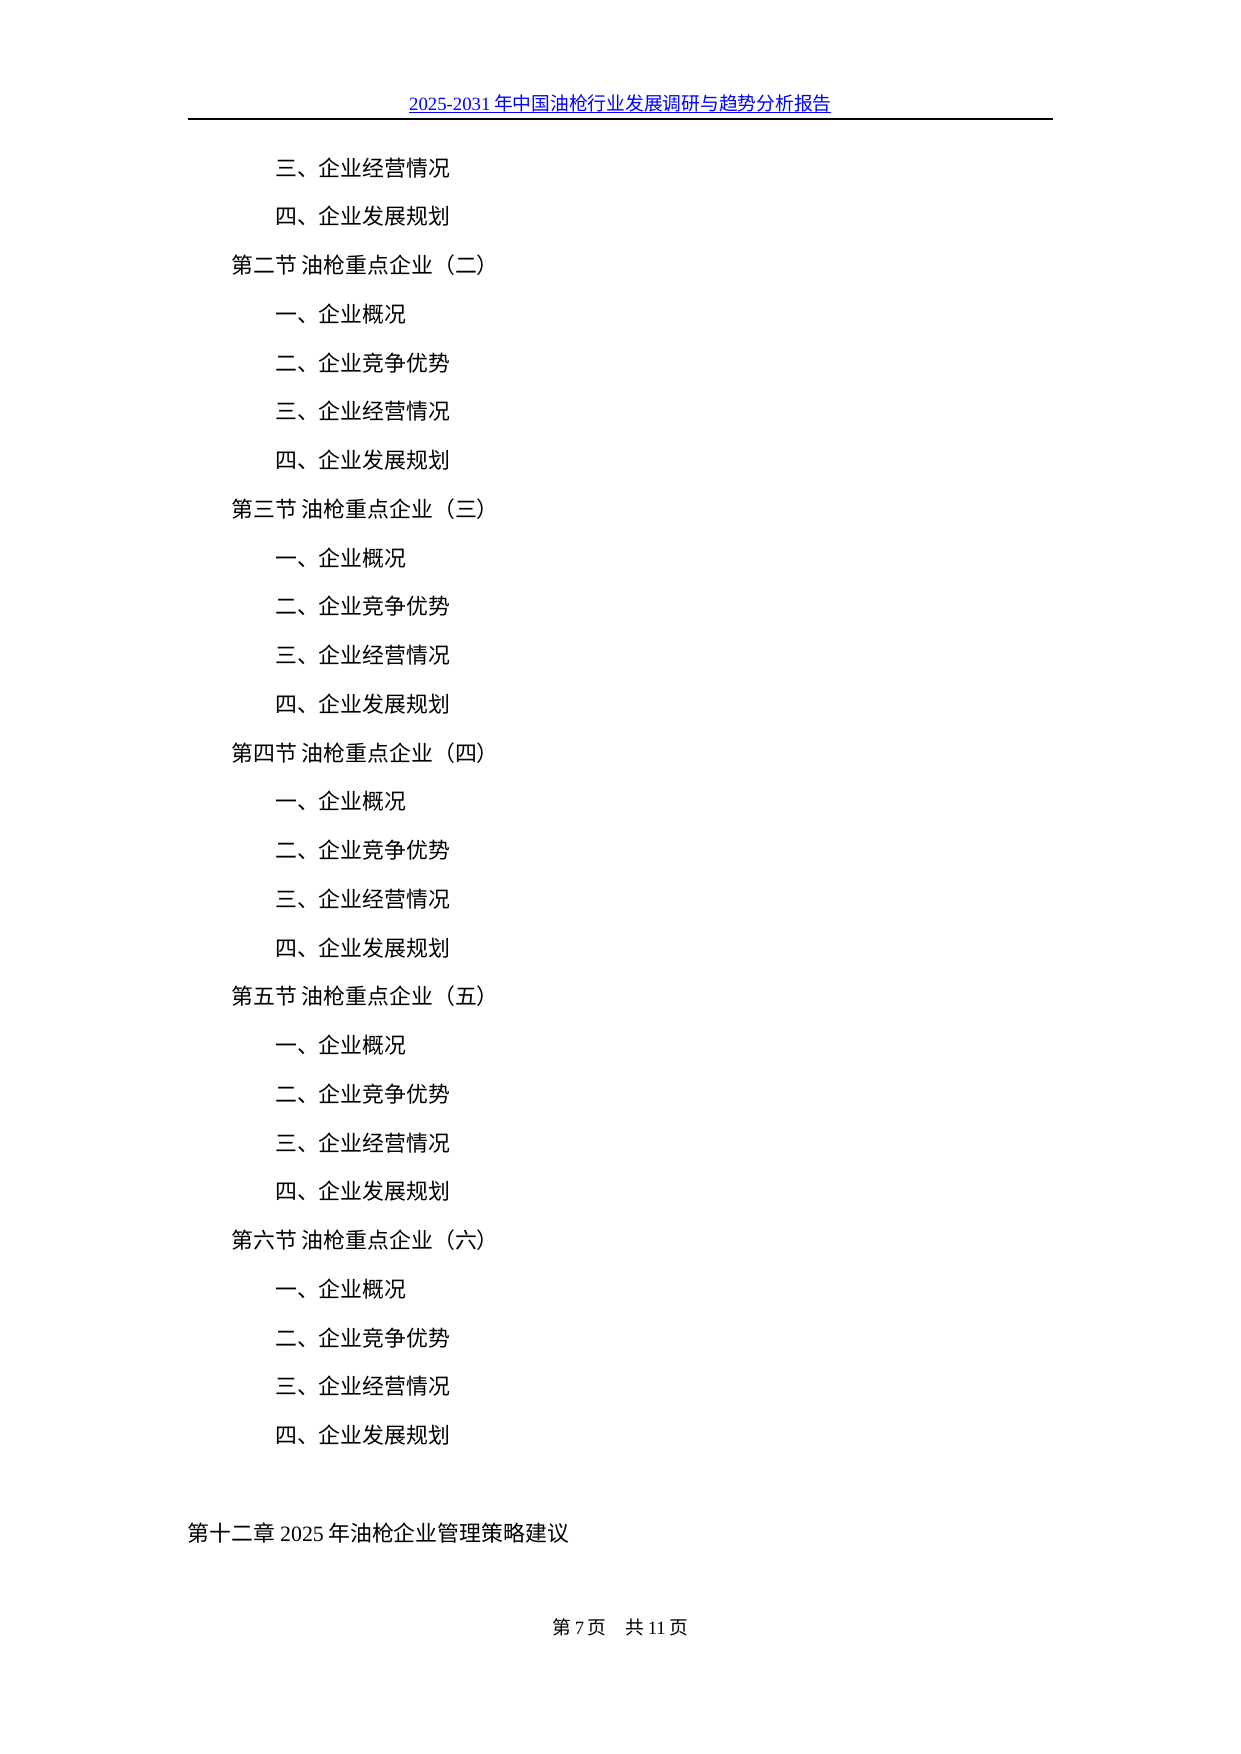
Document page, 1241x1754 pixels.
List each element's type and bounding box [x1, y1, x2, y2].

text [187, 150, 1053, 1548]
